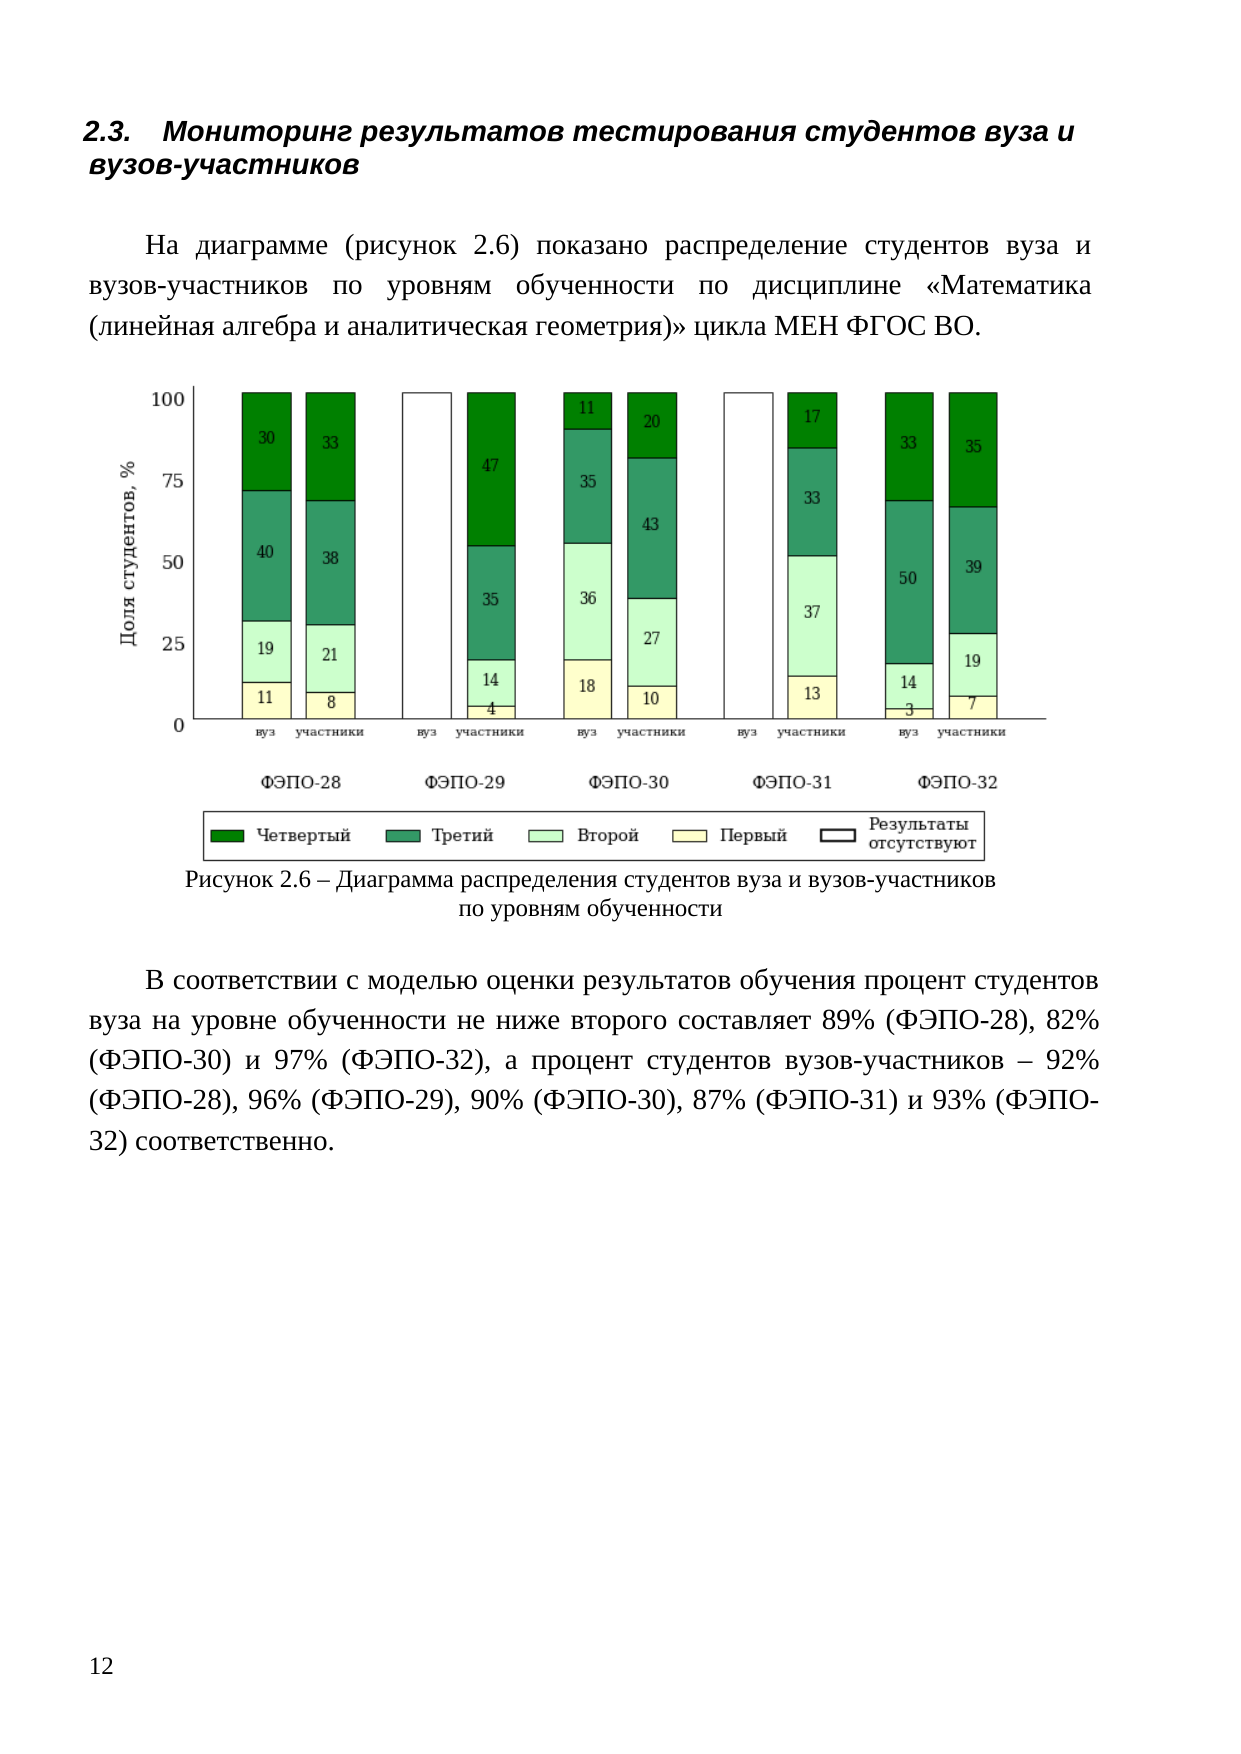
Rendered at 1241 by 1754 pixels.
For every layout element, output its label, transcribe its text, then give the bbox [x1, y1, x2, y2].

picture [118, 376, 1064, 865]
text На диаграмме (рисунок 2.6) показано распределение студентов вуза и вузов-участников по уровням обученности по дисциплине «Математика (линейная алгебра и аналитическая геометрия)» цикла МЕН ФГОС ВО. [89, 227, 1092, 341]
subtitle Мониторинг результатов тестирования студентов вуза и вузов-участников [89, 114, 1092, 181]
text В соответствии с моделью оценки результатов обучения процент студентов вуза на уровне обученности не ниже второго составляет 89% (ФЭПО-28), 82% (ФЭПО-30) и 97% (ФЭПО-32), а процент студентов вузов-участников – 92% (ФЭПО-28), 96% (ФЭПО-29), 90% (ФЭПО-30), 87% (ФЭПО-31) и 93% (ФЭПО-32) соответственно. [89, 962, 1100, 1156]
